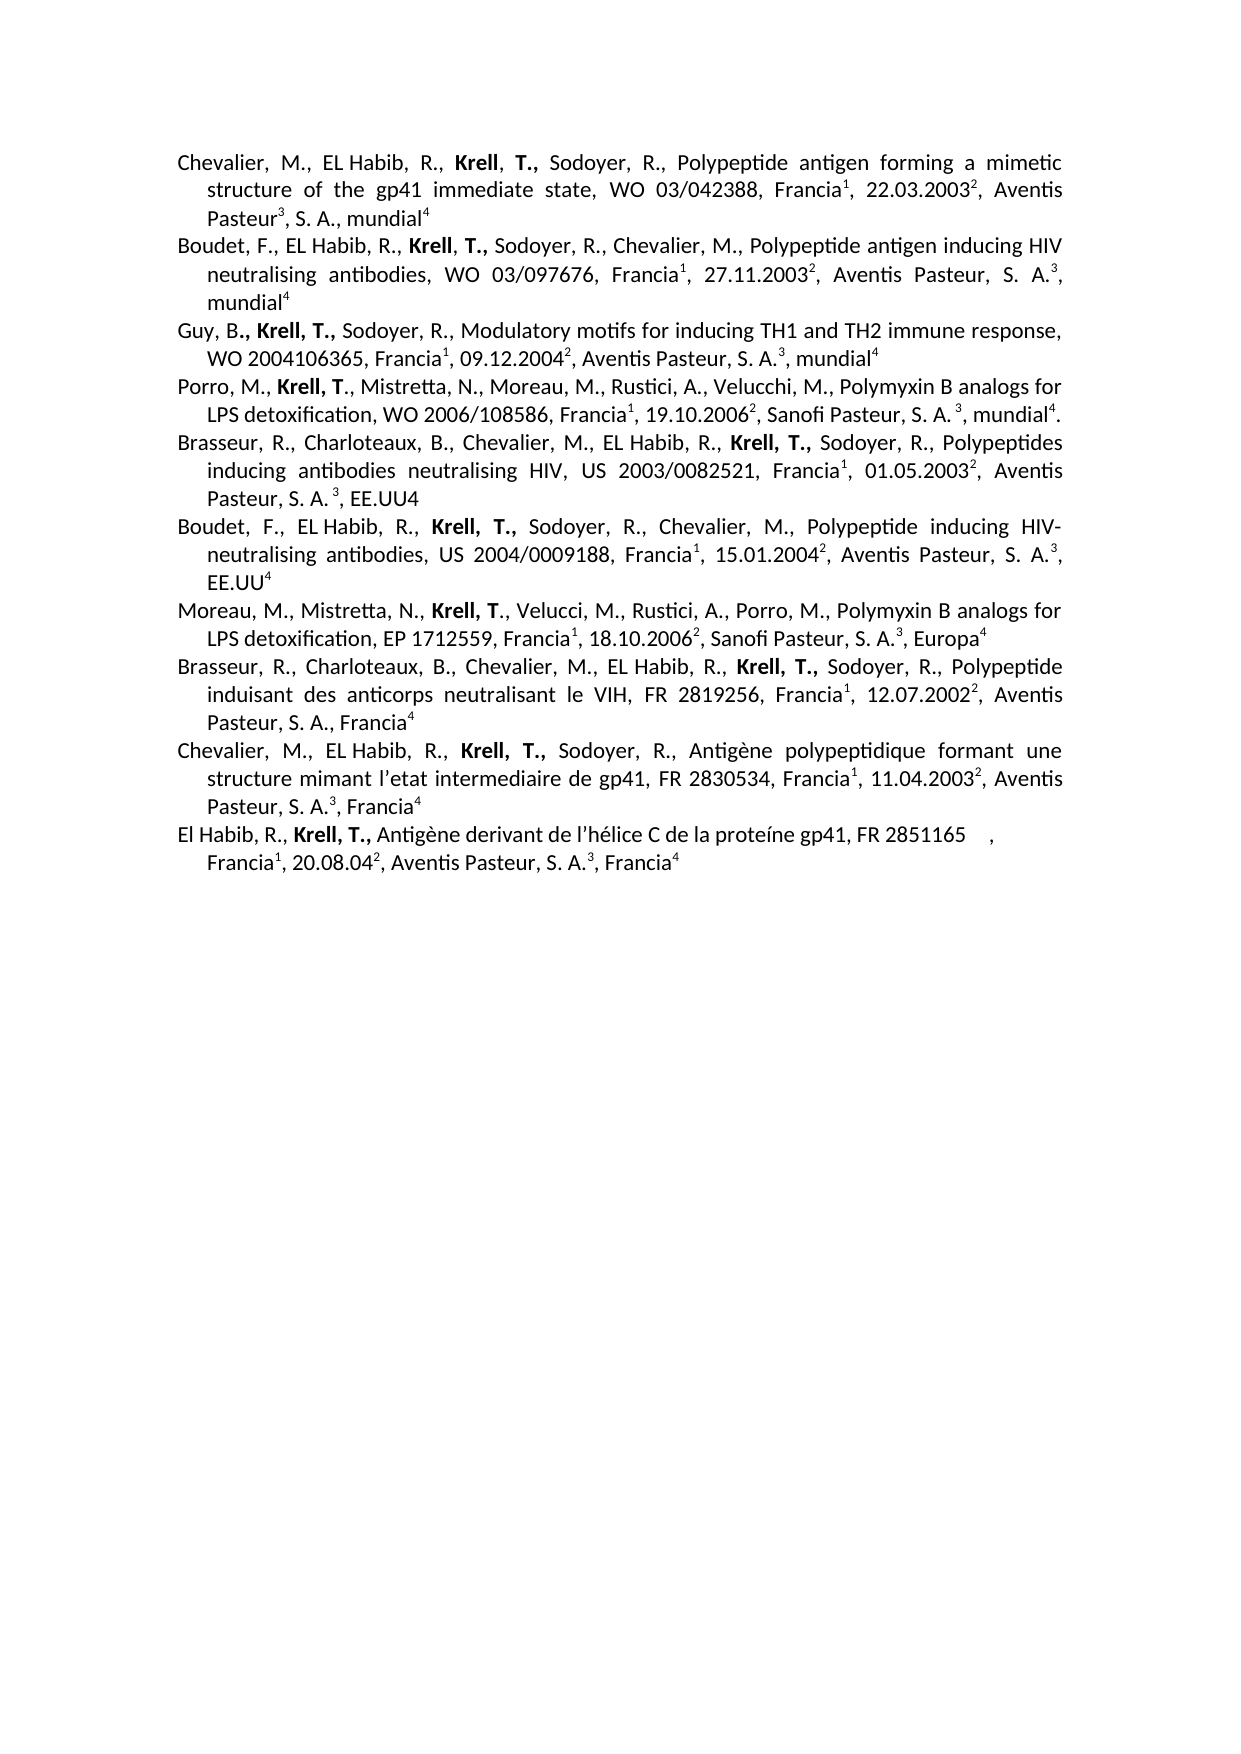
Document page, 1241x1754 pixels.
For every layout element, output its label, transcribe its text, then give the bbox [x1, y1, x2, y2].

text Boudet, F., EL Habib, R., Krell, T., Sodoyer, R., Chevalier, M., Polypeptide inducing HIV-neutralising antibodies, US 2004/0009188, Francia1, 15.01.20042, Aventis Pasteur, S. A.3, EE.UU4 [177, 512, 1063, 596]
text Boudet, F., EL Habib, R., Krell, T., Sodoyer, R., Chevalier, M., Polypeptide antigen inducing HIV neutralising antibodies, WO 03/097676, Francia1, 27.11.20032, Aventis Pasteur, S. A.3, mundial4 [177, 232, 1063, 316]
text Porro, M., Krell, T., Mistretta, N., Moreau, M., Rustici, A., Velucchi, M., Polymyxin B analogs for LPS detoxification, WO 2006/108586, Francia1, 19.10.20062, Sanofi Pasteur, S. A. 3, mundial4. [177, 372, 1063, 428]
text Brasseur, R., Charloteaux, B., Chevalier, M., EL Habib, R., Krell, T., Sodoyer, R., Polypeptides inducing antibodies neutralising HIV, US 2003/0082521, Francia1, 01.05.20032, Aventis Pasteur, S. A. 3, EE.UU4 [177, 428, 1063, 512]
text Chevalier, M., EL Habib, R., Krell, T., Sodoyer, R., Antigène polypeptidique formant une structure mimant l’etat intermediaire de gp41, FR 2830534, Francia1, 11.04.20032, Aventis Pasteur, S. A.3, Francia4 [177, 736, 1063, 820]
text Moreau, M., Mistretta, N., Krell, T., Velucci, M., Rustici, A., Porro, M., Polymyxin B analogs for LPS detoxification, EP 1712559, Francia1, 18.10.20062, Sanofi Pasteur, S. A.3, Europa4 [177, 596, 1063, 652]
text El Habib, R., Krell, T., Antigène derivant de l’hélice C de la proteíne gp41, FR 2851165 , Francia1, 20.08.042, Aventis Pasteur, S. A.3, Francia4 [177, 820, 1063, 876]
text Brasseur, R., Charloteaux, B., Chevalier, M., EL Habib, R., Krell, T., Sodoyer, R., Polypeptide induisant des anticorps neutralisant le VIH, FR 2819256, Francia1, 12.07.20022, Aventis Pasteur, S. A., Francia4 [177, 652, 1063, 736]
text Chevalier, M., EL Habib, R., Krell, T., Sodoyer, R., Polypeptide antigen forming a mimetic structure of the gp41 immediate state, WO 03/042388, Francia1, 22.03.20032, Aventis Pasteur3, S. A., mundial4 [177, 148, 1063, 232]
text Guy, B., Krell, T., Sodoyer, R., Modulatory motifs for inducing TH1 and TH2 immune response, WO 2004106365, Francia1, 09.12.20042, Aventis Pasteur, S. A.3, mundial4 [177, 316, 1063, 372]
